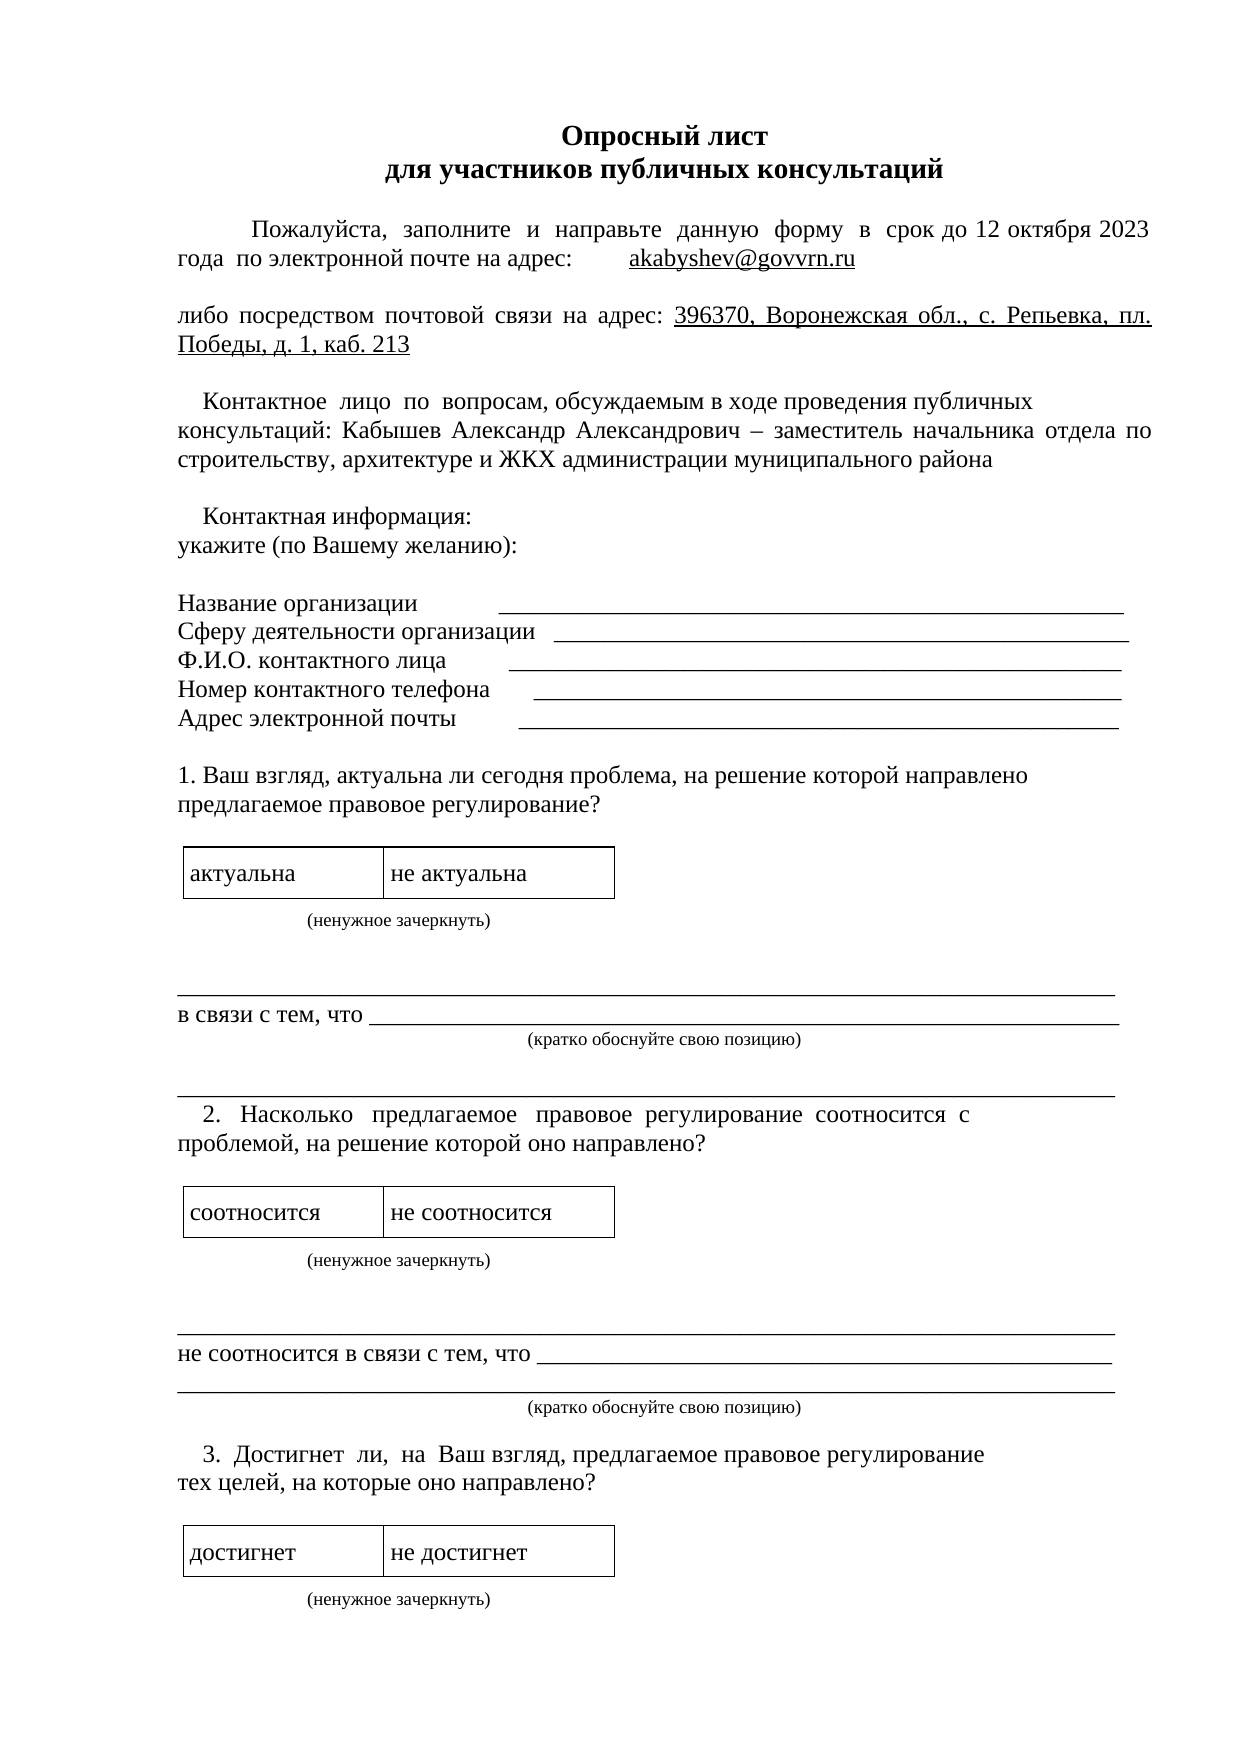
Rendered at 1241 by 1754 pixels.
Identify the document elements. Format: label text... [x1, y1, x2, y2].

text проблемой, на решение которой оно направлено? [177, 1128, 1152, 1157]
text консультаций: Кабышев Александр Александрович – заместитель начальника отдела по строительству, архитектуре и ЖКХ администрации муниципального района [177, 415, 1152, 473]
text ___________________________________________________________________________ [177, 1309, 1152, 1338]
text Адрес электронной почты ________________________________________________ [177, 703, 1152, 731]
table_header не актуальна [384, 848, 614, 897]
text Контактное лицо по вопросам, обсуждаемым в ходе проведения публичных [177, 386, 1152, 415]
text тех целей, на которые оно направлено? [177, 1467, 1152, 1496]
text либо посредством почтовой связи на адрес: 396370, Воронежская обл., с. Репьевка, пл. Победы, д. 1, каб. 213 [177, 300, 1152, 358]
table_header достигнет [184, 1526, 383, 1576]
table_header актуальна [184, 848, 383, 897]
text ___________________________________________________________________________ [177, 970, 1152, 999]
text 1. Ваш взгляд, актуальна ли сегодня проблема, на решение которой направлено [177, 760, 1152, 789]
text 2. Насколько предлагаемое правовое регулирование соотносится с [177, 1099, 1152, 1128]
text предлагаемое правовое регулирование? [177, 789, 1152, 818]
text Название организации __________________________________________________ [177, 588, 1152, 616]
table_cell (ненужное зачеркнуть) [183, 899, 614, 941]
text (кратко обоснуйте свою позицию) [177, 1396, 1152, 1417]
table_header не соотносится [384, 1187, 614, 1237]
table_cell (ненужное зачеркнуть) [183, 1238, 614, 1281]
text Контактная информация: [177, 501, 1152, 530]
table_header не достигнет [384, 1526, 614, 1576]
text Сферу деятельности организации ______________________________________________ [177, 616, 1152, 645]
text не соотносится в связи с тем, что ______________________________________________ [177, 1338, 1152, 1367]
table_header соотносится [184, 1187, 383, 1237]
text 3. Достигнет ли, на Ваш взгляд, предлагаемое правовое регулирование [177, 1439, 1152, 1467]
text Ф.И.О. контактного лица _________________________________________________ [177, 645, 1152, 674]
text Пожалуйста, заполните и направьте данную форму в срок до 12 октября 2023 года по электронной почте на адрес: akabyshev@govvrn.ru [177, 214, 1152, 271]
text ___________________________________________________________________________ [177, 1071, 1152, 1099]
text в связи с тем, что ____________________________________________________________ [177, 999, 1152, 1028]
text Опросный лист [177, 118, 1152, 152]
table_cell (ненужное зачеркнуть) [183, 1577, 614, 1620]
text (кратко обоснуйте свою позицию) [177, 1028, 1152, 1049]
text Номер контактного телефона _______________________________________________ [177, 674, 1152, 703]
text ___________________________________________________________________________ [177, 1367, 1152, 1396]
text укажите (по Вашему желанию): [177, 530, 1152, 559]
text для участников публичных консультаций [177, 152, 1152, 185]
